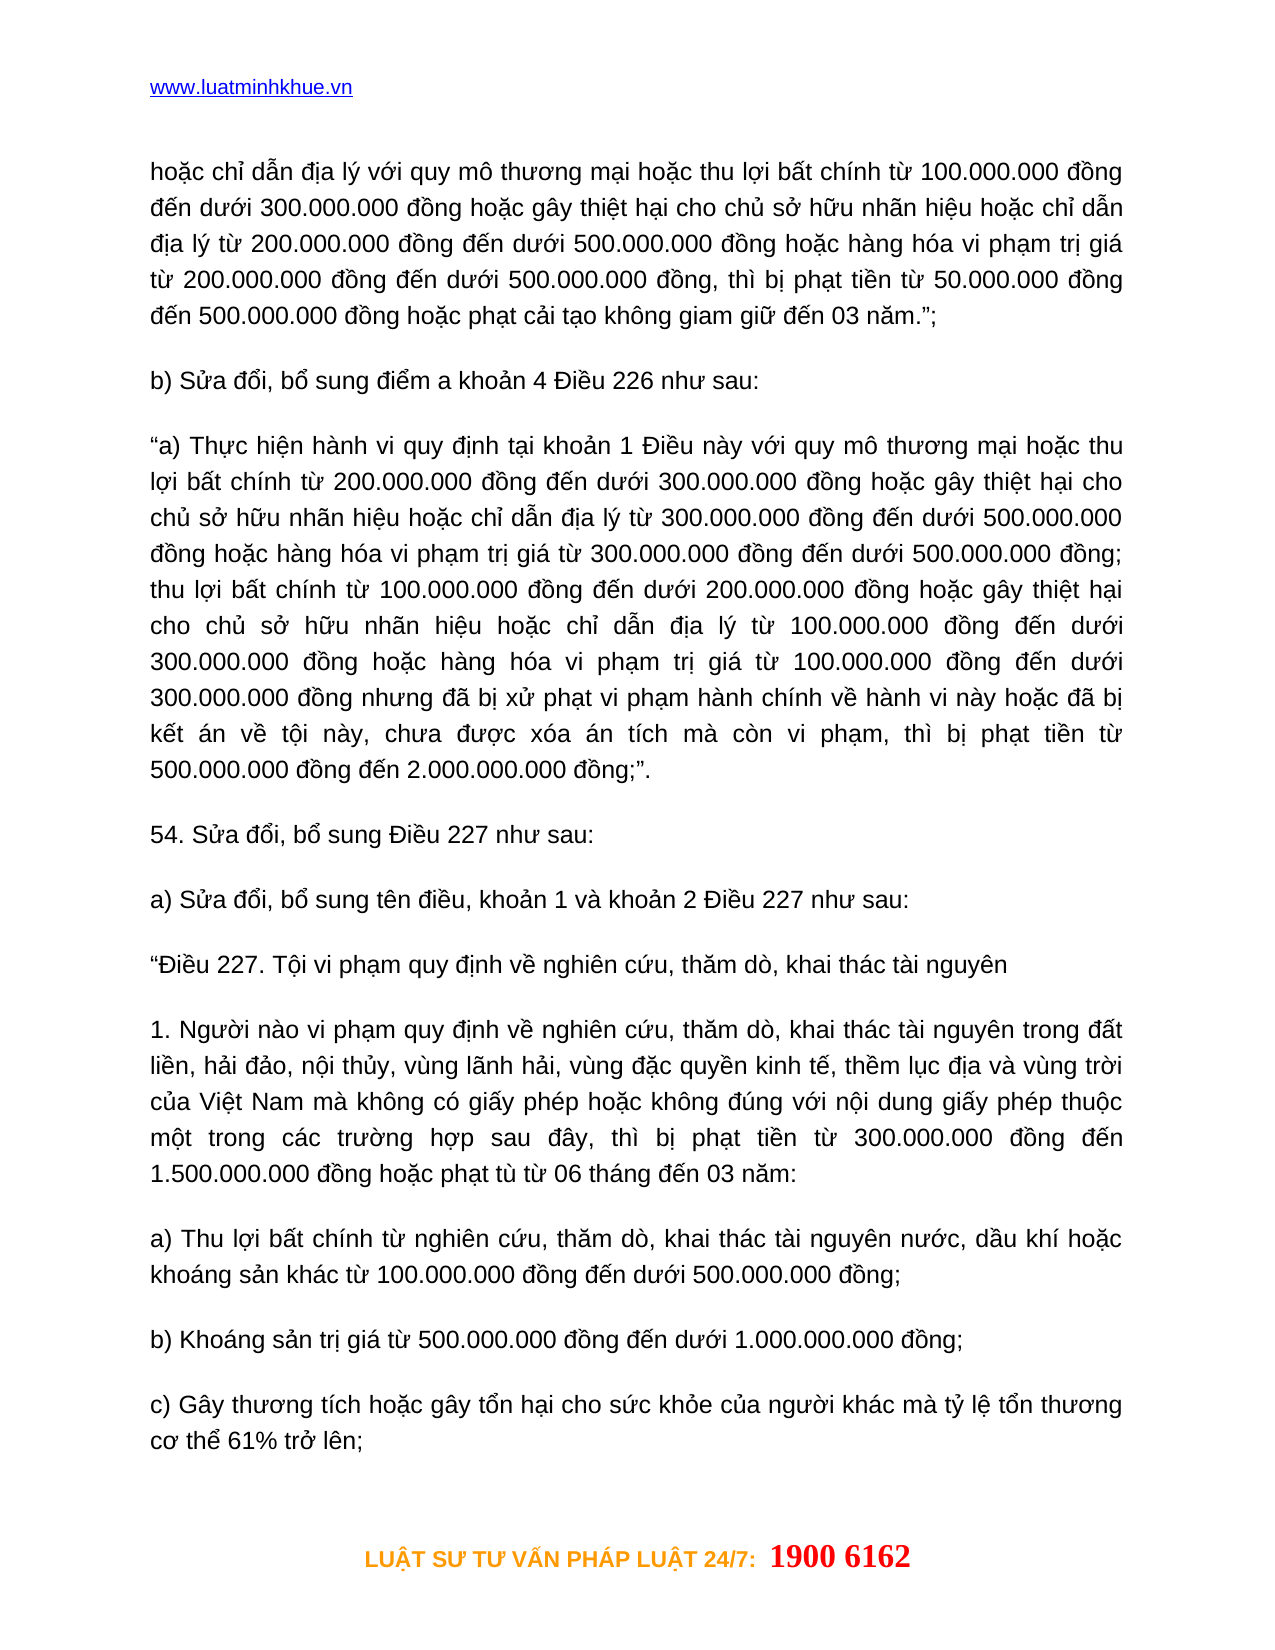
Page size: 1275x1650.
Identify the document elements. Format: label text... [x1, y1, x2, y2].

text “a) Thực hiện hành vi quy định tại khoản 1 Điều này với quy mô thương mại hoặc thu lợi bất chính từ 200.000.000 đồng đến dưới 300.000.000 đồng hoặc gây thiệt hại cho chủ sở hữu nhãn hiệu hoặc chỉ dẫn địa lý từ 300.000.000 đồng đến dưới 500.000.000 đồng hoặc hàng hóa vi phạm trị giá từ 300.000.000 đồng đến dưới 500.000.000 đồng; thu lợi bất chính từ 100.000.000 đồng đến dưới 200.000.000 đồng hoặc gây thiệt hại cho chủ sở hữu nhãn hiệu hoặc chỉ dẫn địa lý từ 100.000.000 đồng đến dưới 300.000.000 đồng hoặc hàng hóa vi phạm trị giá từ 100.000.000 đồng đến dưới 300.000.000 đồng nhưng đã bị xử phạt vi phạm hành chính về hành vi này hoặc đã bị kết án về tội này, chưa được xóa án tích mà còn vi phạm, thì bị phạt tiền từ 500.000.000 đồng đến 2.000.000.000 đồng;”. [150, 424, 1125, 783]
text “Điều 227. Tội vi phạm quy định về nghiên cứu, thăm dò, khai thác tài nguyên [150, 943, 1125, 979]
text a) Thu lợi bất chính từ nghiên cứu, thăm dò, khai thác tài nguyên nước, dầu khí hoặc khoáng sản khác từ 100.000.000 đồng đến dưới 500.000.000 đồng; [150, 1217, 1125, 1288]
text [150, 150, 1125, 330]
text c) Gây thương tích hoặc gây tổn hại cho sức khỏe của người khác mà tỷ lệ tổn thương cơ thể 61% trở lên; [150, 1383, 1125, 1455]
text b) Sửa đổi, bổ sung điểm a khoản 4 Điều 226 như sau: [150, 359, 1125, 395]
text 1. Người nào vi phạm quy định về nghiên cứu, thăm dò, khai thác tài nguyên trong đất liền, hải đảo, nội thủy, vùng lãnh hải, vùng đặc quyền kinh tế, thềm lục địa và vùng trời của Việt Nam mà không có giấy phép hoặc không đúng với nội dung giấy phép thuộc một trong các trường hợp sau đây, thì bị phạt tiền từ 300.000.000 đồng đến 1.500.000.000 đồng hoặc phạt tù từ 06 tháng đến 03 năm: [150, 1008, 1125, 1187]
text a) Sửa đổi, bổ sung tên điều, khoản 1 và khoản 2 Điều 227 như sau: [150, 878, 1125, 913]
text 54. Sửa đổi, bổ sung Điều 227 như sau: [150, 812, 1125, 848]
text b) Khoáng sản trị giá từ 500.000.000 đồng đến dưới 1.000.000.000 đồng; [150, 1318, 1125, 1354]
